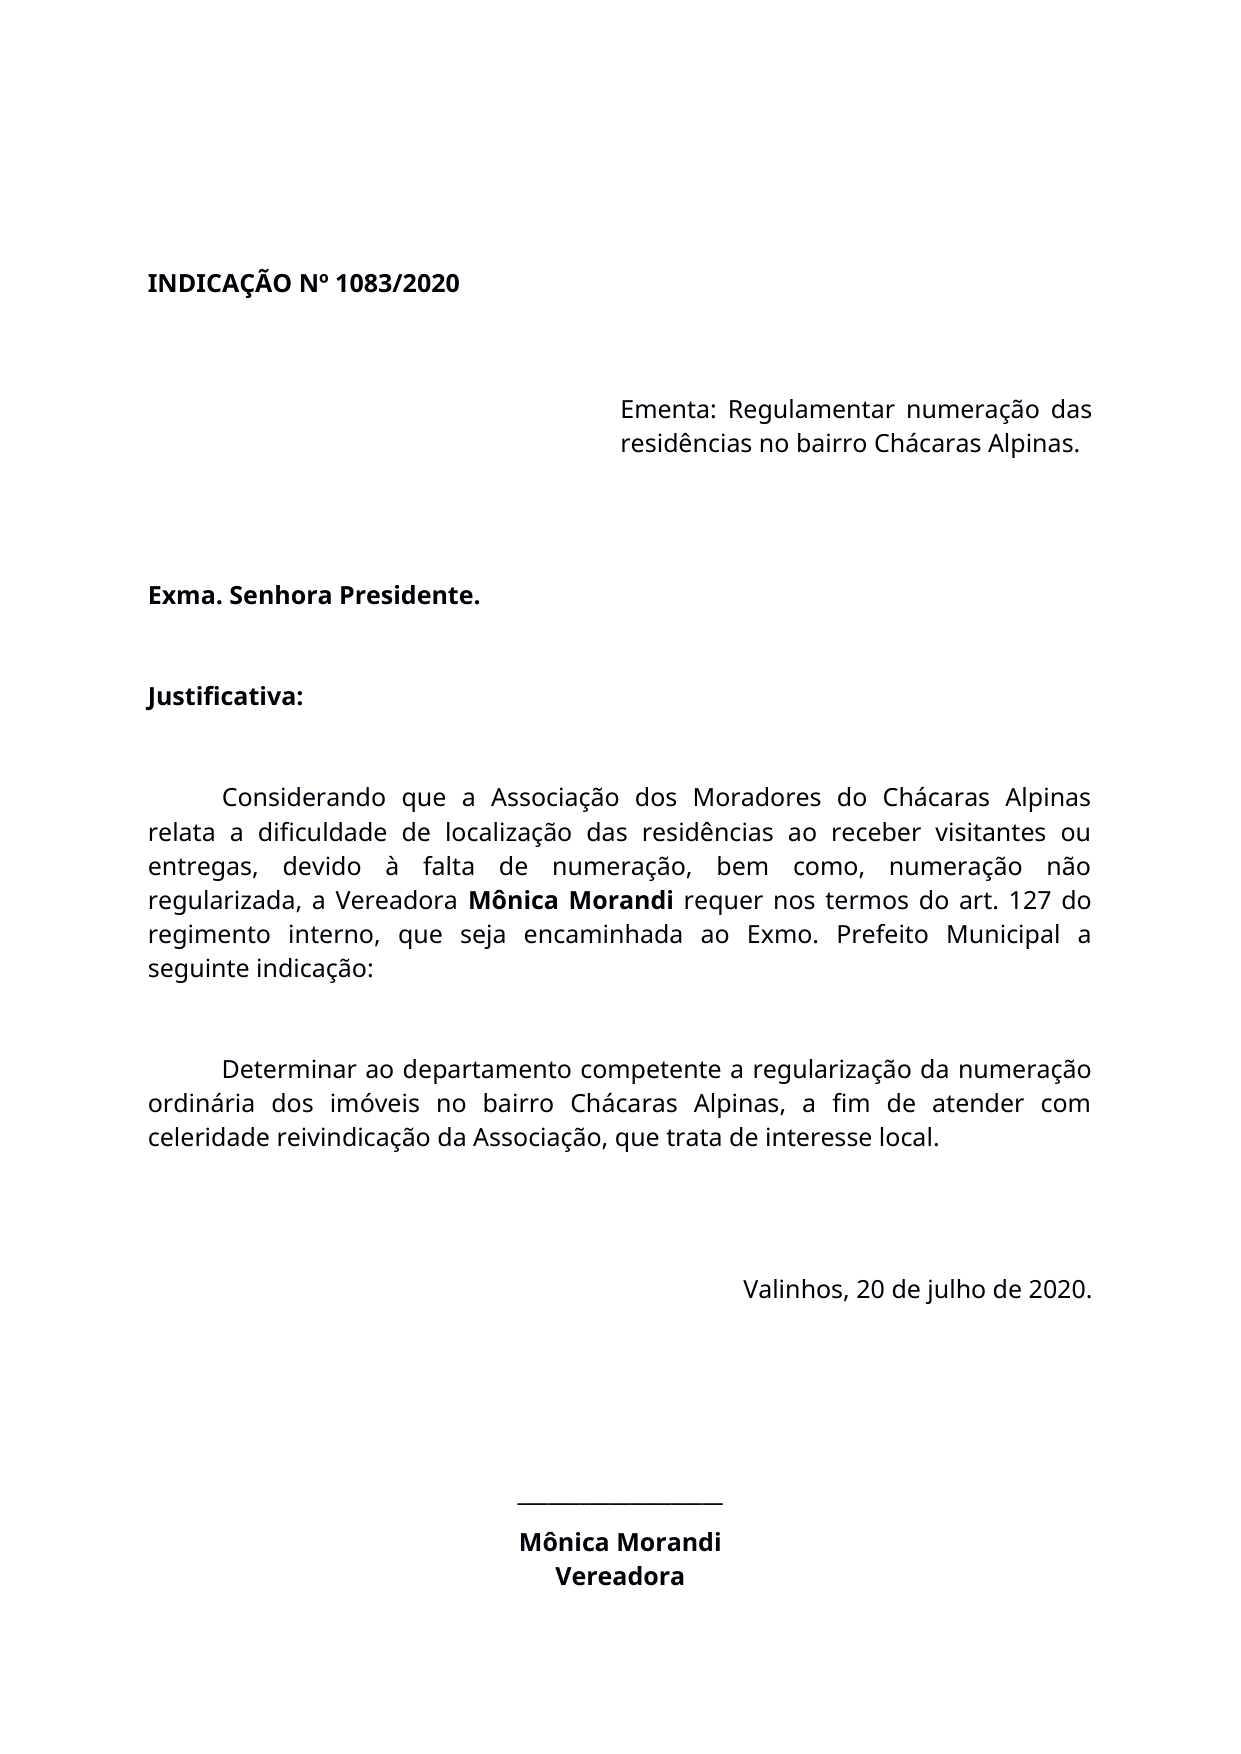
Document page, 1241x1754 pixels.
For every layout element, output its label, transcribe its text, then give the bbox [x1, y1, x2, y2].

text Determinar ao departamento competente a regularização da numeração ordinária dos imóveis no bairro Chácaras Alpinas, a fim de atender com celeridade reivindicação da Associação, que trata de interesse local. [148, 1052, 1092, 1154]
text Vereadora [148, 1559, 1092, 1593]
text Ementa: Regulamentar numeração das residências no bairro Chácaras Alpinas. [620, 391, 1092, 459]
text INDICAÇÃO Nº 1083/2020 [148, 266, 1092, 300]
text ____________________ [148, 1474, 1092, 1508]
text Justificativa: [148, 679, 1092, 713]
text Mônica Morandi [148, 1525, 1092, 1559]
text Valinhos, 20 de julho de 2020. [620, 1272, 1092, 1306]
text Exma. Senhora Presidente. [148, 578, 1092, 612]
text Considerando que a Associação dos Moradores do Chácaras Alpinas relata a dificuldade de localização das residências ao receber visitantes ou entregas, devido à falta de numeração, bem como, numeração não regularizada, a Vereadora Mônica Morandi requer nos termos do art. 127 do regimento interno, que seja encaminhada ao Exmo. Prefeito Municipal a seguinte indicação: [148, 780, 1092, 984]
